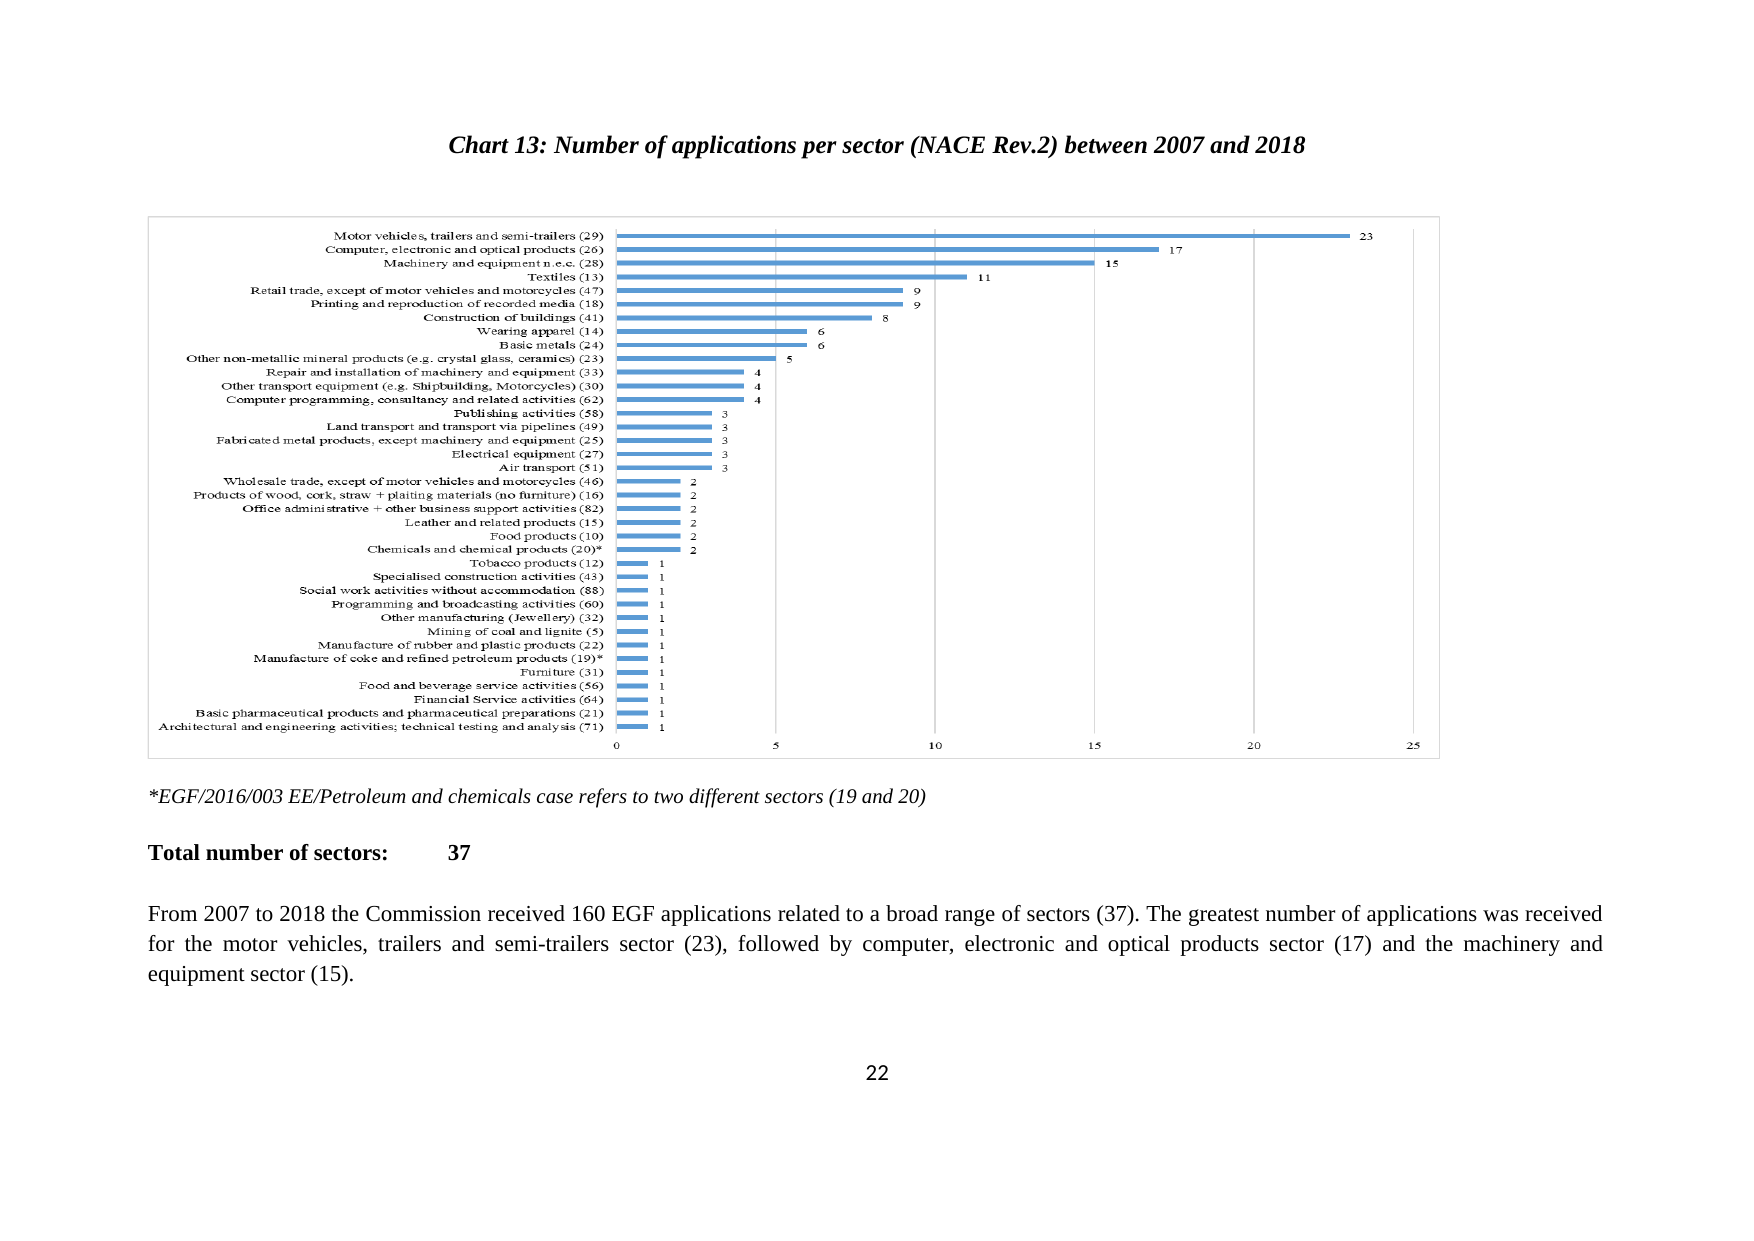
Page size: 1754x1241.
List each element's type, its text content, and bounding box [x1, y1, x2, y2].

text *EGF/2016/003 EE/Petroleum and chemicals case refers to two different sectors (19 and 20) [148, 784, 1606, 808]
text From 2007 to 2018 the Commission received 160 EGF applications related to a broad range of sectors (37). The greatest number of applications was received for the motor vehicles, trailers and semi-trailers sector (23), followed by computer, electronic and optical products sector (17) and the machinery and equipment sector (15). [148, 899, 1606, 986]
subtitle Chart 13: Number of applications per sector (NACE Rev.2) between 2007 and 2018 [148, 131, 1606, 159]
picture [147, 216, 1440, 759]
text Total number of sectors: 37 [148, 839, 1606, 866]
